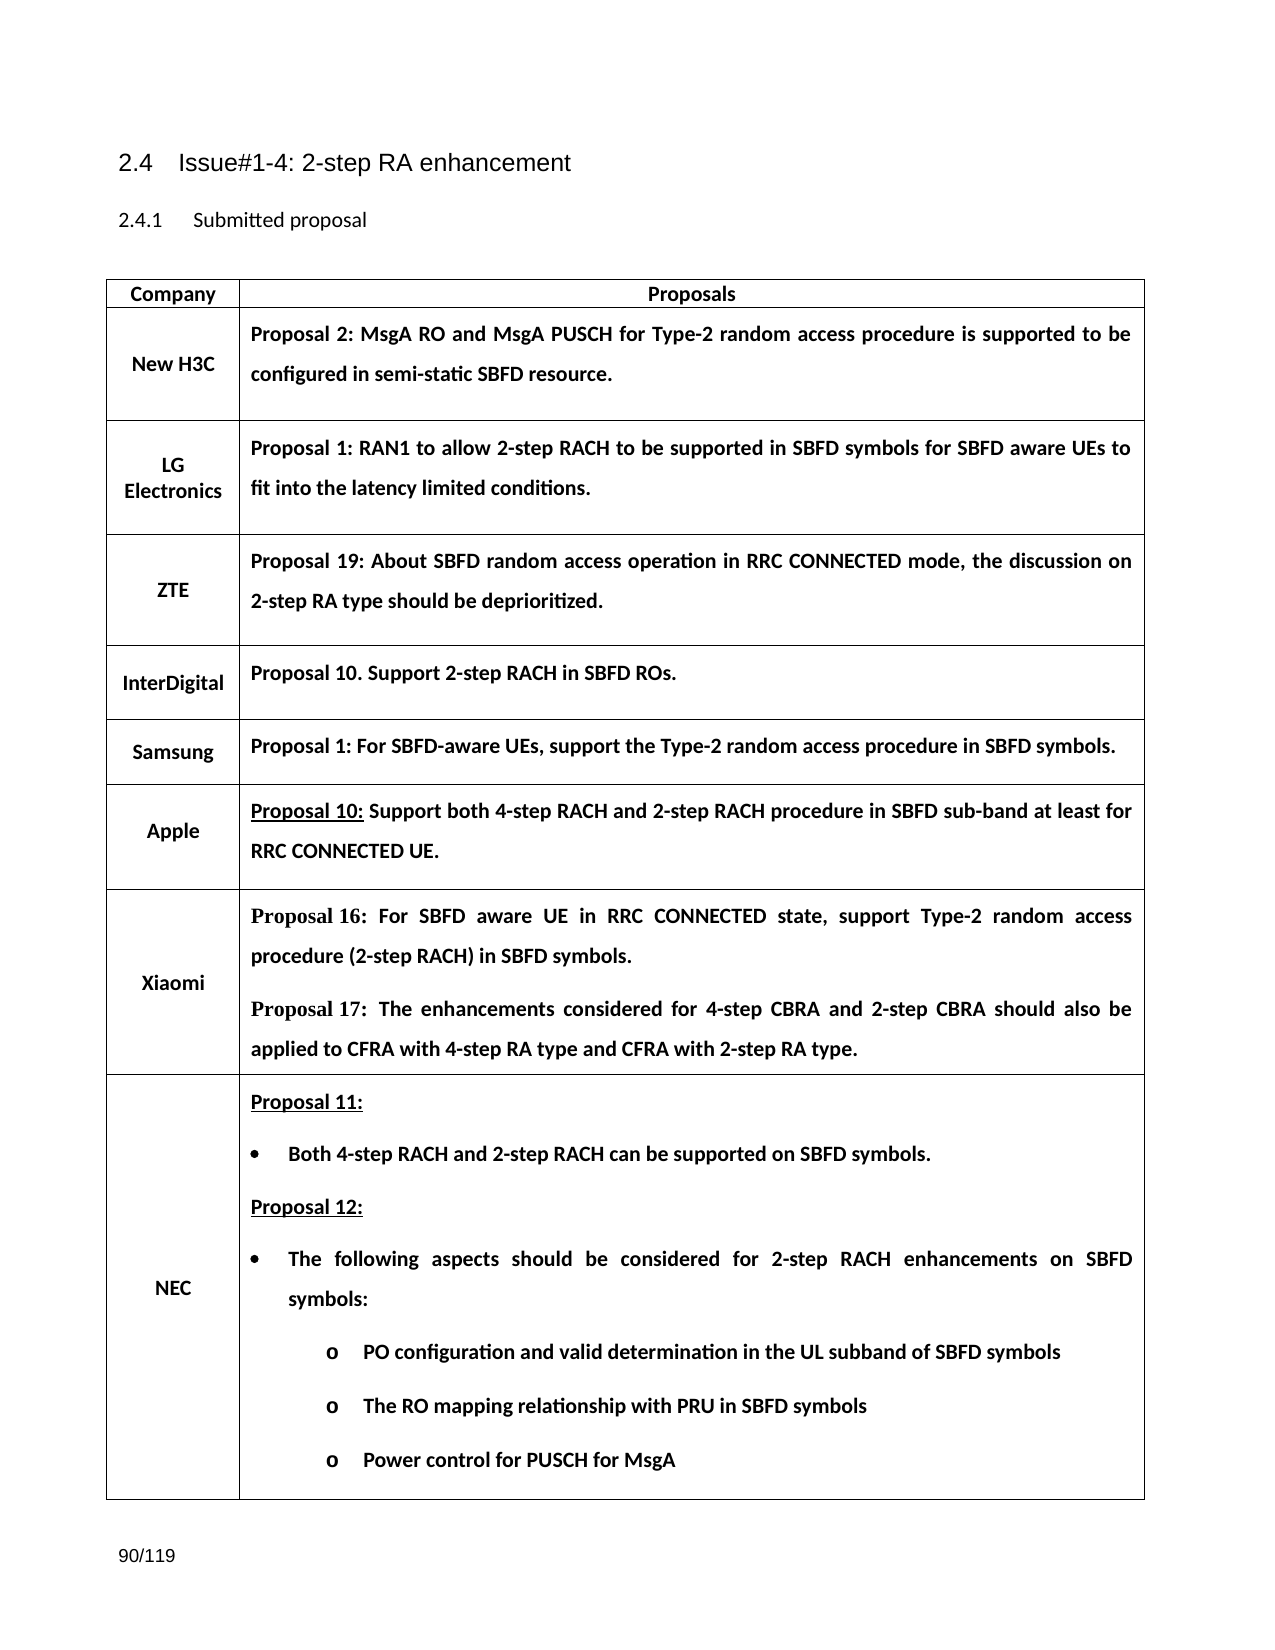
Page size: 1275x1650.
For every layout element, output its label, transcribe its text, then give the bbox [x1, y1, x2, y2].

table_cell Proposal 19: About SBFD random access operation in RRC CONNECTED mode, the discussion on 2-step RA type should be deprioritized. [240, 535, 1144, 645]
table_cell ZTE [107, 535, 239, 645]
table_cell Xiaomi [107, 890, 239, 1074]
table_cell Proposal 11: Both 4-step RACH and 2-step RACH can be supported on SBFD symbols. Proposal 12: The following aspects should be considered for 2-step RACH enhancements on SBFD symbols: PO configuration and valid determination in the UL subband of SBFD symbols The RO mapping relationship with PRU in SBFD symbols Power control for PUSCH for MsgA [240, 1075, 1144, 1499]
list Submitted proposal [118, 206, 1157, 232]
table_header Company [107, 280, 239, 307]
table_cell NEC [107, 1075, 239, 1499]
table_cell Apple [107, 785, 239, 889]
table_cell Proposal 10. Support 2-step RACH in SBFD ROs. [240, 646, 1144, 719]
table_cell InterDigital [107, 646, 239, 719]
table_cell Proposal 10: Support both 4-step RACH and 2-step RACH procedure in SBFD sub-band at least for RRC CONNECTED UE. [240, 785, 1144, 889]
table_cell For SBFD aware UE in RRC CONNECTED state, support Type-2 random access procedure (2-step RACH) in SBFD symbols. The enhancements considered for 4-step CBRA and 2-step CBRA should also be applied to CFRA with 4-step RA type and CFRA with 2-step RA type. [240, 890, 1144, 1074]
table_cell Proposal 1: For SBFD-aware UEs, support the Type-2 random access procedure in SBFD symbols. [240, 720, 1144, 784]
table_cell Proposal 1: RAN1 to allow 2-step RACH to be supported in SBFD symbols for SBFD aware UEs to fit into the latency limited conditions. [240, 421, 1144, 534]
subtitle Issue#1-4: 2-step RA enhancement [118, 148, 1157, 176]
table_header Proposals [240, 280, 1144, 307]
table_cell Samsung [107, 720, 239, 784]
table_cell LG Electronics [107, 421, 239, 534]
table_cell Proposal 2: MsgA RO and MsgA PUSCH for Type-2 random access procedure is supported to be configured in semi-static SBFD resource. [240, 308, 1144, 420]
table_cell New H3C [107, 308, 239, 420]
